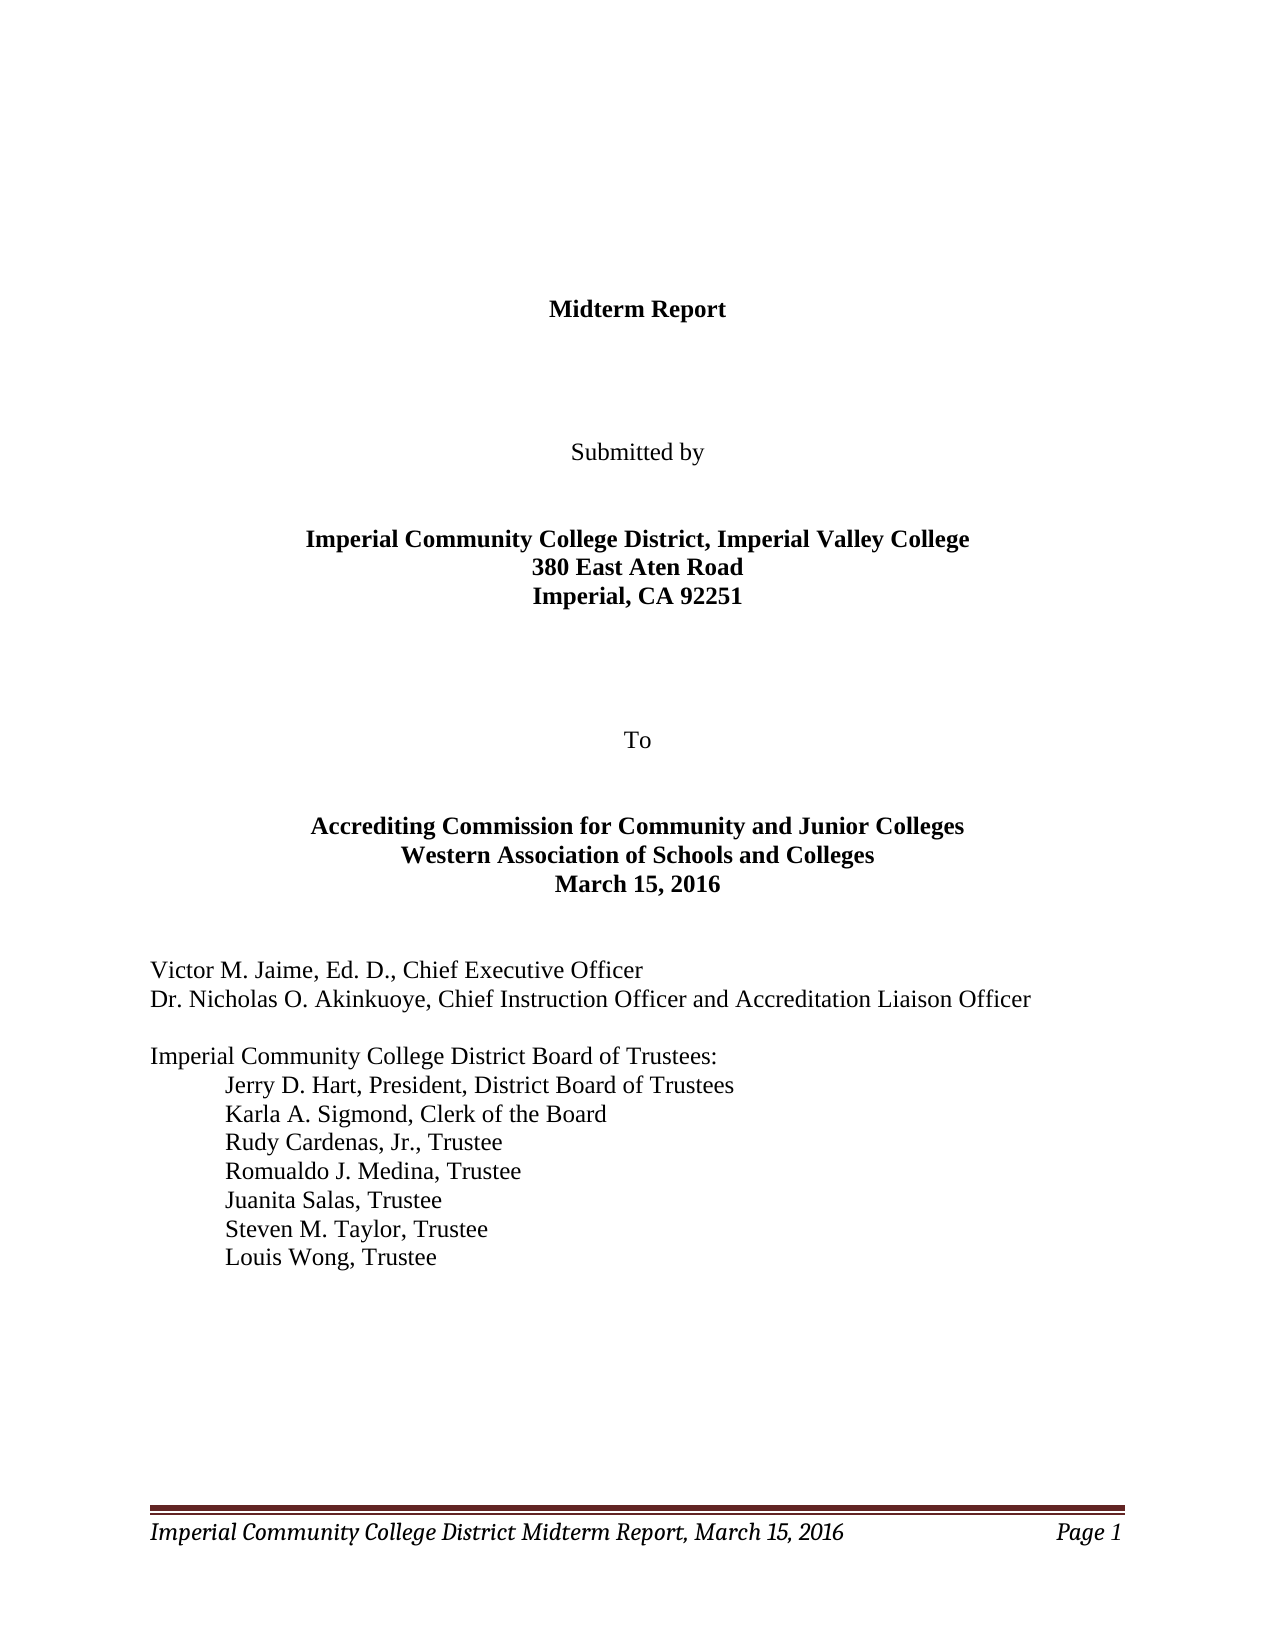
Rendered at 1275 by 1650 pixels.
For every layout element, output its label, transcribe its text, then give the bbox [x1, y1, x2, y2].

text Victor M. Jaime, Ed. D., Chief Executive Officer [150, 955, 1125, 984]
text Dr. Nicholas O. Akinkuoye, Chief Instruction Officer and Accreditation Liaison Officer [150, 984, 1125, 1012]
text Rudy Cardenas, Jr., Trustee [225, 1127, 1125, 1156]
text Romualdo J. Medina, Trustee [225, 1156, 1125, 1185]
text March 15, 2016 [150, 869, 1125, 897]
text Karla A. Sigmond, Clerk of the Board [225, 1099, 1125, 1127]
text Jerry D. Hart, President, District Board of Trustees [225, 1070, 1125, 1099]
text Juanita Salas, Trustee [225, 1185, 1125, 1214]
text Midterm Report [150, 294, 1125, 322]
text 380 East Aten Road [150, 552, 1125, 581]
text Imperial Community College District, Imperial Valley College [150, 524, 1125, 552]
text Submitted by [150, 437, 1125, 466]
text Western Association of Schools and Colleges [150, 840, 1125, 869]
text Imperial, CA 92251 [150, 581, 1125, 610]
text Steven M. Taylor, Trustee [225, 1214, 1125, 1242]
text Imperial Community College District Board of Trustees: [150, 1041, 1125, 1070]
text Accrediting Commission for Community and Junior Colleges [150, 811, 1125, 840]
text To [150, 725, 1125, 754]
text Louis Wong, Trustee [225, 1242, 1125, 1271]
